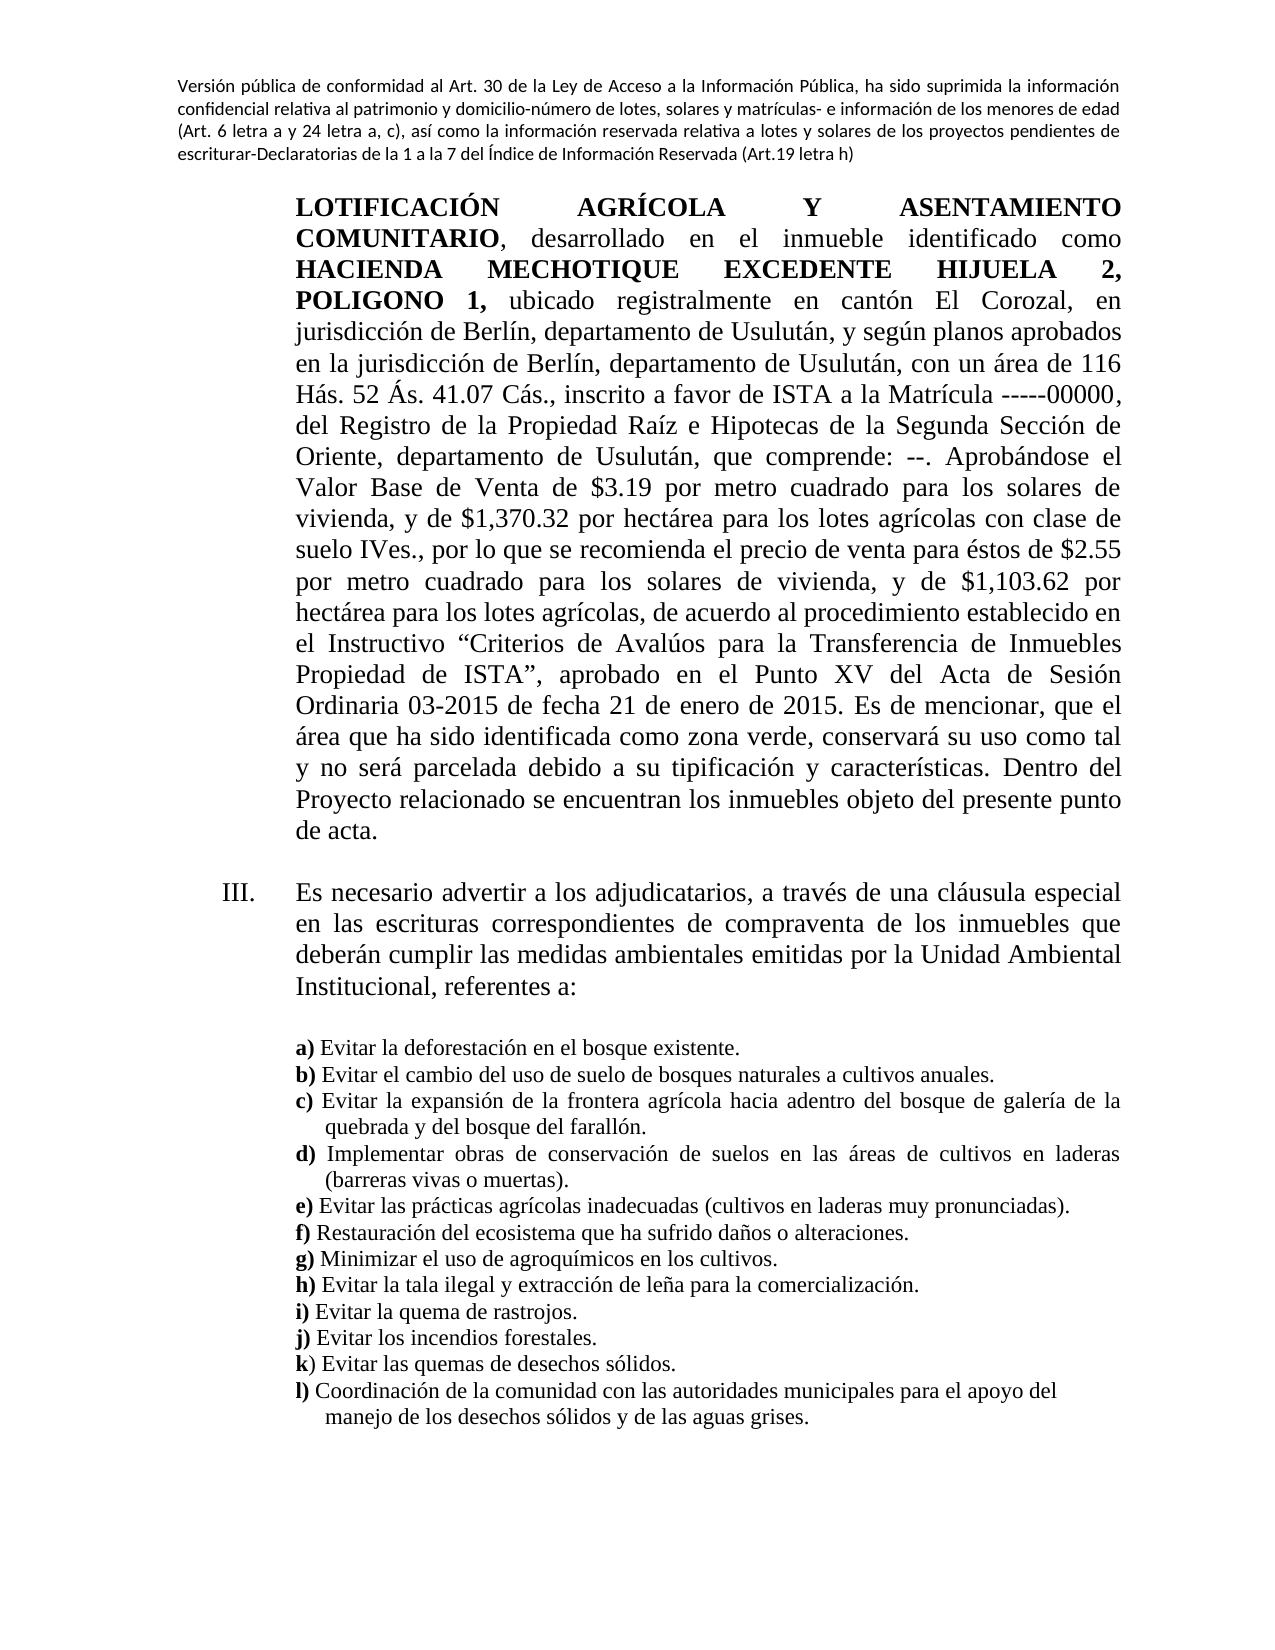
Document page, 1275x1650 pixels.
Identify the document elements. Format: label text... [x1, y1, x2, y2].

list h) Evitar la tala ilegal y extracción de leña para la comercialización. [252, 1271, 1122, 1298]
list a) Evitar la deforestación en el bosque existente. [252, 1034, 1122, 1061]
list c) Evitar la expansión de la frontera agrícola hacia adentro del bosque de galería de la quebrada y del bosque del farallón. [295, 1087, 1122, 1140]
list d) Implementar obras de conservación de suelos en las áreas de cultivos en laderas (barreras vivas o muertas). [295, 1140, 1122, 1192]
list k) Evitar las quemas de desechos sólidos. [252, 1351, 1122, 1377]
list i) Evitar la quema de rastrojos. [252, 1298, 1122, 1324]
list b) Evitar el cambio del uso de suelo de bosques naturales a cultivos anuales. [295, 1061, 1122, 1087]
list f) Restauración del ecosistema que ha sufrido daños o alteraciones. [252, 1219, 1122, 1245]
list III. Es necesario advertir a los adjudicatarios, a través de una cláusula especial en las escrituras correspondientes de compraventa de los inmuebles que deberán cumplir las medidas ambientales emitidas por la Unidad Ambiental Institucional, referentes a: [222, 876, 1122, 1001]
list l) Coordinación de la comunidad con las autoridades municipales para el apoyo del manejo de los desechos sólidos y de las aguas grises. [295, 1377, 1122, 1429]
list g) Minimizar el uso de agroquímicos en los cultivos. [252, 1245, 1122, 1271]
list j) Evitar los incendios forestales. [252, 1324, 1122, 1351]
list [222, 191, 1122, 845]
list e) Evitar las prácticas agrícolas inadecuadas (cultivos en laderas muy pronunciadas). [295, 1192, 1122, 1219]
